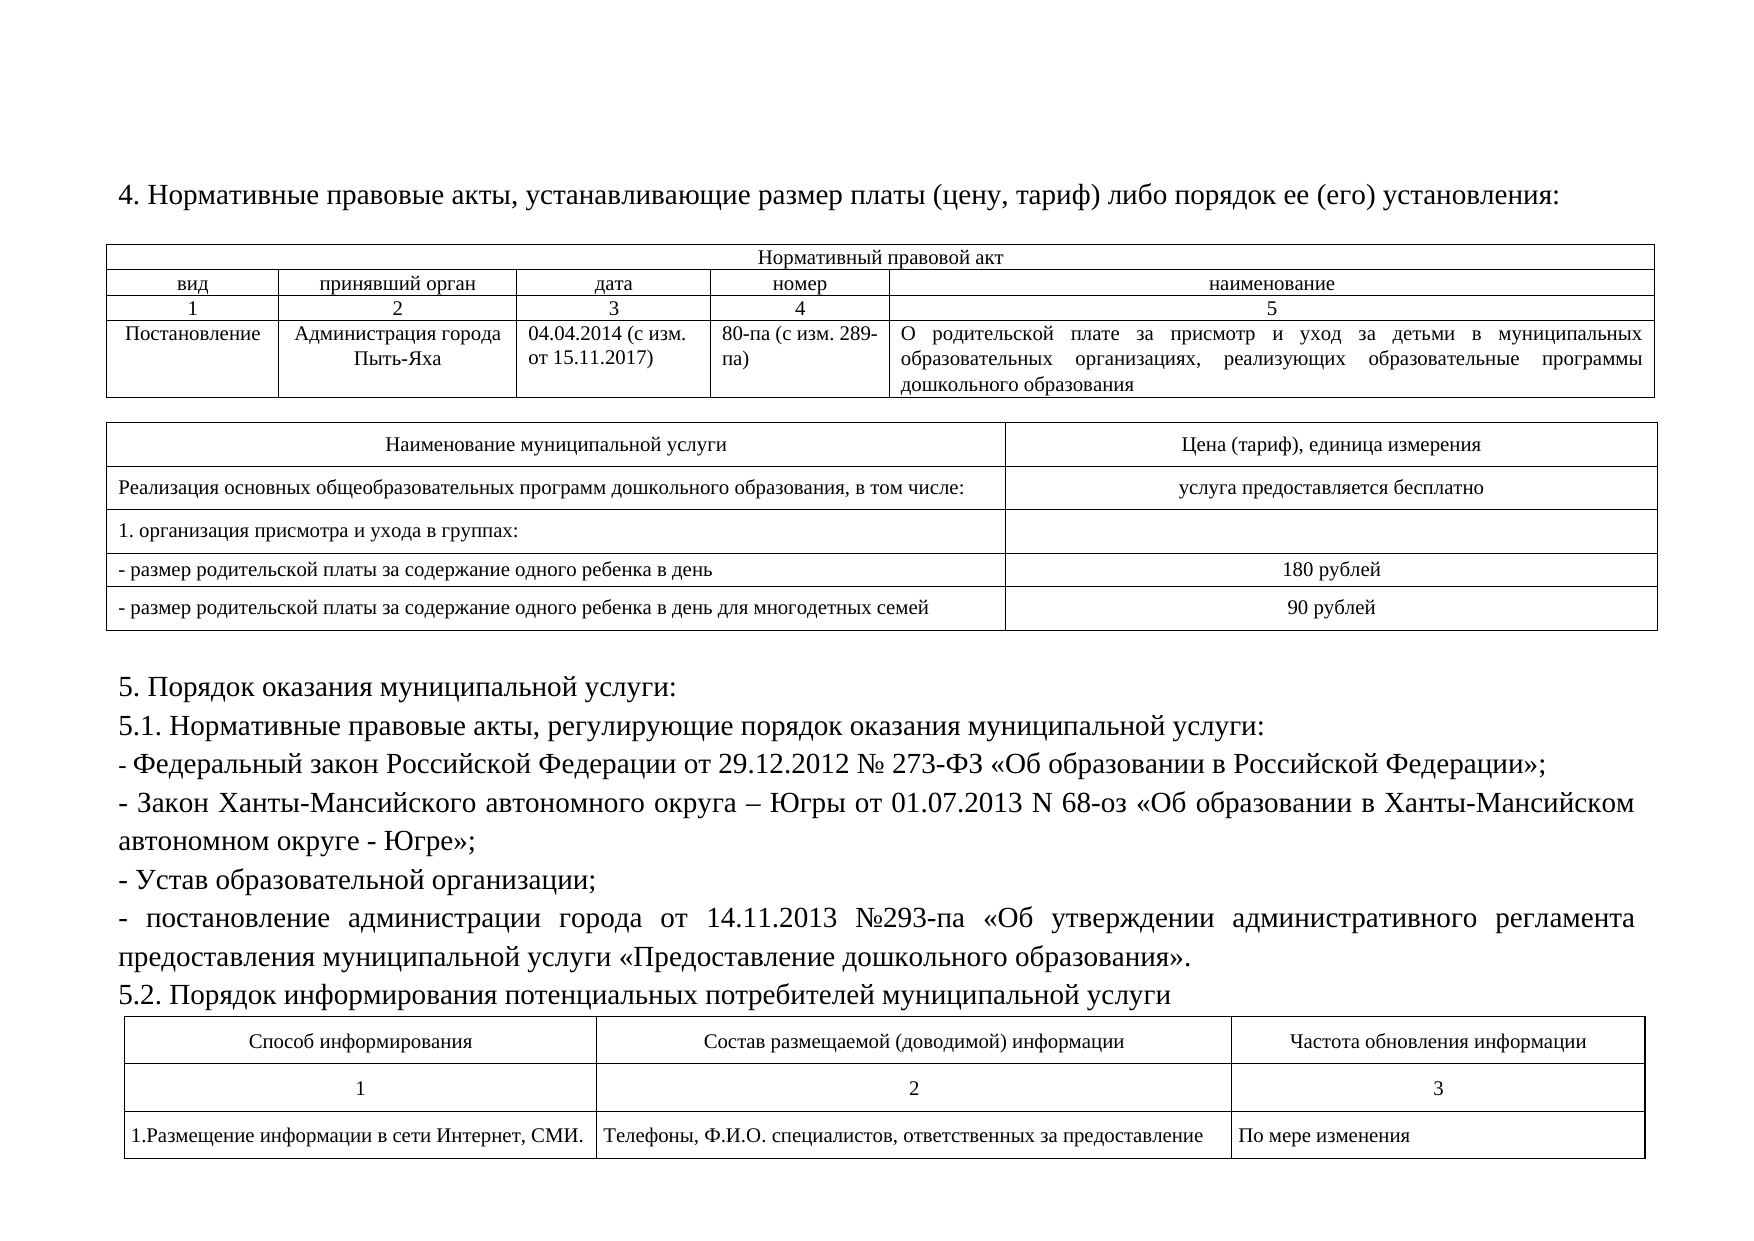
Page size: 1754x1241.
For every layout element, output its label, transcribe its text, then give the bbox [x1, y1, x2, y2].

table_cell 90 рублей [1006, 587, 1657, 629]
table_cell 1 [125, 1064, 596, 1111]
table_cell 2 [279, 296, 516, 319]
table_cell 2 [597, 1064, 1231, 1111]
table_cell 180 рублей [1006, 554, 1657, 586]
table_cell [1006, 510, 1657, 553]
table_header Цена (тариф), единица измерения [1006, 423, 1657, 466]
table_header Нормативный правовой акт [107, 245, 1654, 269]
table_cell - размер родительской платы за содержание одного ребенка в день [107, 554, 1005, 586]
table_cell Администрация города Пыть-Яха [279, 321, 516, 397]
text 5. Порядок оказания муниципальной услуги: [118, 669, 1636, 703]
table_cell вид [107, 270, 278, 294]
text - постановление администрации города от 14.11.2013 №293-па «Об утверждении административного регламента предоставления муниципальной услуги «Предоставление дошкольного образования». [118, 900, 1636, 972]
text 5.2. Порядок информирования потенциальных потребителей муниципальной услуги [118, 977, 1636, 1011]
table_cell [597, 1112, 1231, 1158]
table_cell 80-па (с изм. 289-па) [711, 321, 889, 397]
text - Закон Ханты-Мансийского автономного округа – Югры от 01.07.2013 N 68-оз «Об образовании в Ханты-Мансийском автономном округе - Югре»; [118, 785, 1636, 857]
table_header Состав размещаемой (доводимой) информации [597, 1017, 1231, 1063]
table_header Способ информирования [125, 1017, 596, 1063]
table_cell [125, 1112, 596, 1158]
text - Устав образовательной организации; [118, 862, 1636, 895]
table_cell Постановление [107, 321, 278, 397]
table_cell 04.04.2014 (с изм. от 15.11.2017) [517, 321, 710, 397]
table_cell наименование [890, 270, 1654, 294]
text 4. Нормативные правовые акты, устанавливающие размер платы (цену, тариф) либо порядок ее (его) установления: [118, 177, 1636, 211]
table_header Частота обновления информации [1232, 1017, 1644, 1063]
table_cell О родительской плате за присмотр и уход за детьми в муниципальных образовательных организациях, реализующих образовательные программы дошкольного образования [890, 321, 1654, 397]
table_cell 5 [890, 296, 1654, 319]
table_cell принявший орган [279, 270, 516, 294]
table_cell 1. организация присмотра и ухода в группах: [107, 510, 1005, 553]
table_header Наименование муниципальной услуги [107, 423, 1005, 466]
text 5.1. Нормативные правовые акты, регулирующие порядок оказания муниципальной услуги: [118, 708, 1636, 741]
table_cell 3 [517, 296, 710, 319]
table_cell дата [517, 270, 710, 294]
table_cell услуга предоставляется бесплатно [1006, 467, 1657, 509]
table_cell 3 [1232, 1064, 1644, 1111]
table_cell 1 [107, 296, 278, 319]
table_cell По мере изменения [1232, 1112, 1644, 1158]
table_cell Реализация основных общеобразовательных программ дошкольного образования, в том числе: [107, 467, 1005, 509]
table_cell номер [711, 270, 889, 294]
text - Федеральный закон Российской Федерации от 29.12.2012 № 273-ФЗ «Об образовании в Российской Федерации»; [118, 746, 1636, 780]
table_cell - размер родительской платы за содержание одного ребенка в день для многодетных семей [107, 587, 1005, 629]
table_cell 4 [711, 296, 889, 319]
